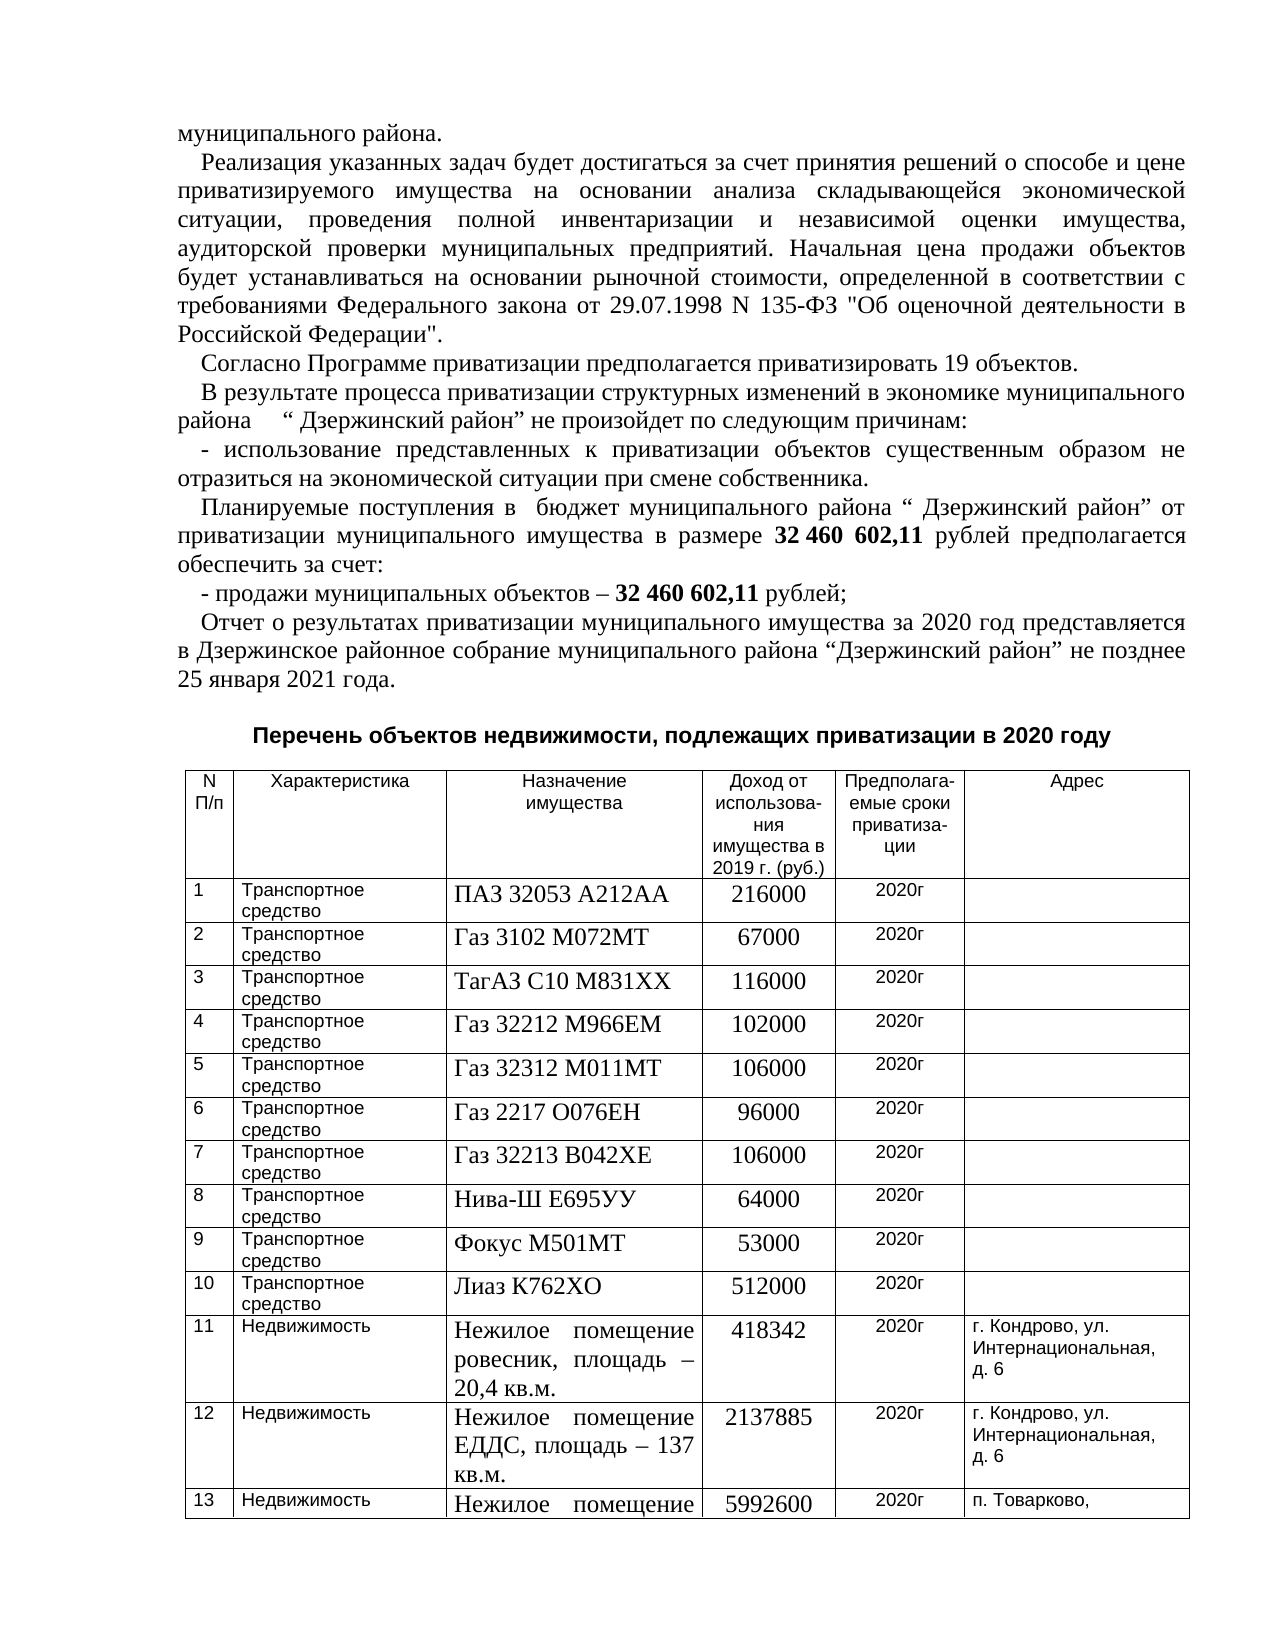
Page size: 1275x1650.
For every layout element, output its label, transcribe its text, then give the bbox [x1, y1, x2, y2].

table_cell 2020г [836, 1054, 964, 1096]
table_header Назначение имущества [447, 771, 702, 878]
table_cell Транспортное средство [234, 1054, 446, 1096]
text Отчет о результатах приватизации муниципального имущества за 2020 год представляется в Дзержинское районное собрание муниципального района “Дзержинский район” не позднее 25 января 2021 года. [177, 607, 1186, 693]
table_cell 9 [186, 1228, 233, 1271]
table_cell Нежилое помещение ЕДДС, площадь – 137 кв.м. [447, 1403, 702, 1488]
table_cell Транспортное средство [234, 923, 446, 965]
table_cell 2020г [836, 1141, 964, 1184]
text Реализация указанных задач будет достигаться за счет принятия решений о способе и цене приватизируемого имущества на основании анализа складывающейся экономической ситуации, проведения полной инвентаризации и независимой оценки имущества, аудиторской проверки муниципальных предприятий. Начальная цена продажи объектов будет устанавливаться на основании рыночной стоимости, определенной в соответствии с требованиями Федерального закона от 29.07.1998 N 135-ФЗ "Об оценочной деятельности в Российской Федерации". [177, 147, 1186, 348]
table_cell 2137885 [703, 1403, 835, 1488]
table_cell 102000 [703, 1010, 835, 1053]
table_cell 1 [186, 879, 233, 922]
table_cell Нива-Ш Е695УУ [447, 1185, 702, 1227]
table_cell [965, 879, 1189, 922]
table_cell Газ 3102 М072МТ [447, 923, 702, 965]
table_cell Нежилое помещение ровесник, площадь – 20,4 кв.м. [447, 1316, 702, 1401]
table_cell 4 [186, 1010, 233, 1053]
table_cell Транспортное средство [234, 879, 446, 922]
subtitle Перечень объектов недвижимости, подлежащих приватизации в 2020 году [177, 722, 1186, 748]
table_cell Лиаз К762ХО [447, 1272, 702, 1314]
table_header Доход от использова- ния имущества в 2019 г. (руб.) [703, 771, 835, 878]
table_cell [965, 923, 1189, 965]
table_cell 2020г [836, 1228, 964, 1271]
table_cell [965, 1185, 1189, 1227]
table_cell 2020г [836, 1316, 964, 1401]
text - продажи муниципальных объектов – 32 460 602,11 рублей; [177, 578, 1186, 607]
table_cell Газ 2217 О076ЕН [447, 1098, 702, 1140]
table_cell 2020г [836, 966, 964, 1009]
table_cell [965, 1228, 1189, 1271]
table_cell [965, 966, 1189, 1009]
table_cell 2 [186, 923, 233, 965]
table_cell [965, 1098, 1189, 1140]
text Планируемые поступления в бюджет муниципального района “ Дзержинский район” от приватизации муниципального имущества в размере 32 460 602,11 рублей предполагается обеспечить за счет: [177, 492, 1186, 578]
table_cell Транспортное средство [234, 1228, 446, 1271]
table_header N П/п [186, 771, 233, 878]
table_cell 2020г [836, 879, 964, 922]
text - использование представленных к приватизации объектов существенным образом не отразиться на экономической ситуации при смене собственника. [177, 434, 1186, 492]
table_cell Газ 32312 М011МТ [447, 1054, 702, 1096]
table_header Предполага- емые сроки приватиза- ции [836, 771, 964, 878]
table_cell Транспортное средство [234, 1010, 446, 1053]
table_cell 106000 [703, 1054, 835, 1096]
table_cell ПАЗ 32053 А212АА [447, 879, 702, 922]
table_cell 13 [186, 1489, 233, 1517]
table_cell Транспортное средство [234, 1272, 446, 1314]
table_cell 2020г [836, 1272, 964, 1314]
text Согласно Программе приватизации предполагается приватизировать 19 объектов. [177, 348, 1186, 377]
table_cell 5992600 [703, 1489, 835, 1517]
table_cell ТагАЗ С10 М831ХХ [447, 966, 702, 1009]
table_cell 67000 [703, 923, 835, 965]
table_cell 418342 [703, 1316, 835, 1401]
table_cell Фокус М501МТ [447, 1228, 702, 1271]
table_cell 5 [186, 1054, 233, 1096]
table_cell Недвижимость [234, 1489, 446, 1517]
table_cell Газ 32212 М966ЕМ [447, 1010, 702, 1053]
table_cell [965, 1489, 1189, 1517]
text В результате процесса приватизации структурных изменений в экономике муниципального района “ Дзержинский район” не произойдет по следующим причинам: [177, 377, 1186, 434]
table_cell 2020г [836, 1403, 964, 1488]
table_cell Транспортное средство [234, 1098, 446, 1140]
table_cell 3 [186, 966, 233, 1009]
table_cell 2020г [836, 1185, 964, 1227]
table_cell 8 [186, 1185, 233, 1227]
table_cell [965, 1054, 1189, 1096]
table_cell 2020г [836, 1489, 964, 1517]
table_cell 10 [186, 1272, 233, 1314]
table_cell Транспортное средство [234, 1141, 446, 1184]
table_cell г. Кондрово, ул. Интернациональная, д. 6 [965, 1403, 1189, 1488]
table_cell Газ 32213 В042ХЕ [447, 1141, 702, 1184]
table_cell 2020г [836, 1010, 964, 1053]
table_cell 512000 [703, 1272, 835, 1314]
table_cell Недвижимость [234, 1403, 446, 1488]
table_cell 64000 [703, 1185, 835, 1227]
table_cell 7 [186, 1141, 233, 1184]
table_header Характеристика [234, 771, 446, 878]
table_cell Транспортное средство [234, 966, 446, 1009]
table_cell 106000 [703, 1141, 835, 1184]
table_cell 2020г [836, 923, 964, 965]
table_cell 53000 [703, 1228, 835, 1271]
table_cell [447, 1489, 702, 1517]
table_cell 116000 [703, 966, 835, 1009]
table_cell 6 [186, 1098, 233, 1140]
table_cell [965, 1272, 1189, 1314]
table_cell Транспортное средство [234, 1185, 446, 1227]
table_cell 12 [186, 1403, 233, 1488]
table_cell [965, 1141, 1189, 1184]
table_cell г. Кондрово, ул. Интернациональная, д. 6 [965, 1316, 1189, 1401]
table_cell 96000 [703, 1098, 835, 1140]
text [177, 118, 1186, 147]
table_cell [965, 1010, 1189, 1053]
table_cell 2020г [836, 1098, 964, 1140]
table_cell 216000 [703, 879, 835, 922]
table_header Адрес [965, 771, 1189, 878]
table_cell Недвижимость [234, 1316, 446, 1401]
table_cell 11 [186, 1316, 233, 1401]
